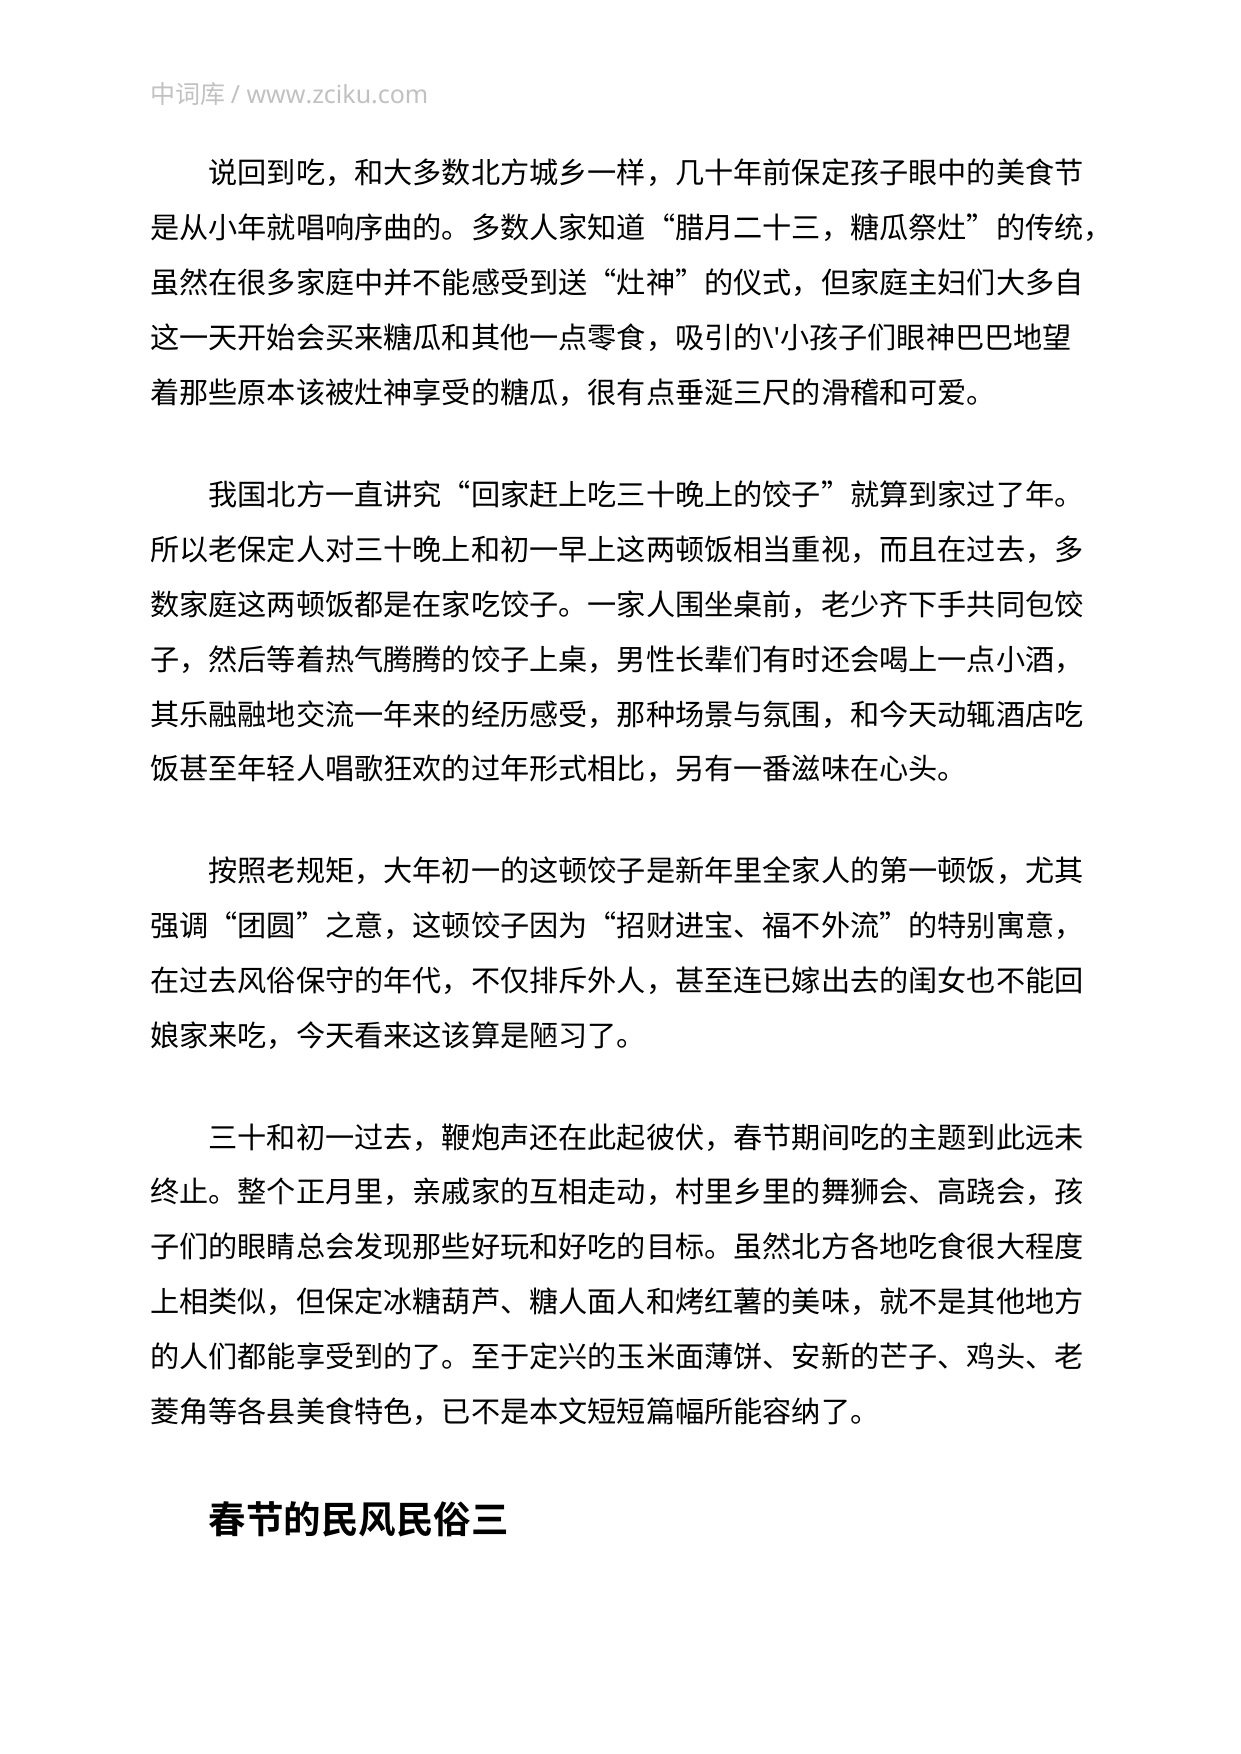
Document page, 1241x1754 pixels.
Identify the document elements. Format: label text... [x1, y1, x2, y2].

text 按照老规矩，大年初一的这顿饺子是新年里全家人的第一顿饭，尤其强调“团圆”之意，这顿饺子因为“招财进宝、福不外流”的特别寓意，在过去风俗保守的年代，不仅排斥外人，甚至连已嫁出去的闺女也不能回娘家来吃，今天看来这该算是陋习了。 [150, 848, 1090, 1055]
text 三十和初一过去，鞭炮声还在此起彼伏，春节期间吃的主题到此远未终止。整个正月里，亲戚家的互相走动，村里乡里的舞狮会、高跷会，孩子们的眼睛总会发现那些好玩和好吃的目标。虽然北方各地吃食很大程度上相类似，但保定冰糖葫芦、糖人面人和烤红薯的美味，就不是其他地方的人们都能享受到的了。至于定兴的玉米面薄饼、安新的芒子、鸡头、老菱角等各县美食特色，已不是本文短短篇幅所能容纳了。 [150, 1114, 1090, 1431]
text 我国北方一直讲究“回家赶上吃三十晚上的饺子”就算到家过了年。所以老保定人对三十晚上和初一早上这两顿饭相当重视，而且在过去，多数家庭这两顿饭都是在家吃饺子。一家人围坐桌前，老少齐下手共同包饺子，然后等着热气腾腾的饺子上桌，男性长辈们有时还会喝上一点小酒，其乐融融地交流一年来的经历感受，那种场景与氛围，和今天动辄酒店吃饭甚至年轻人唱歌狂欢的过年形式相比，另有一番滋味在心头。 [150, 471, 1090, 788]
text 春节的民风民俗三 [150, 1490, 1090, 1545]
text 说回到吃，和大多数北方城乡一样，几十年前保定孩子眼中的美食节是从小年就唱响序曲的。多数人家知道“腊月二十三，糖瓜祭灶”的传统，虽然在很多家庭中并不能感受到送“灶神”的仪式，但家庭主妇们大多自这一天开始会买来糖瓜和其他一点零食，吸引的\'小孩子们眼神巴巴地望着那些原本该被灶神享受的糖瓜，很有点垂涎三尺的滑稽和可爱。 [150, 150, 1090, 412]
